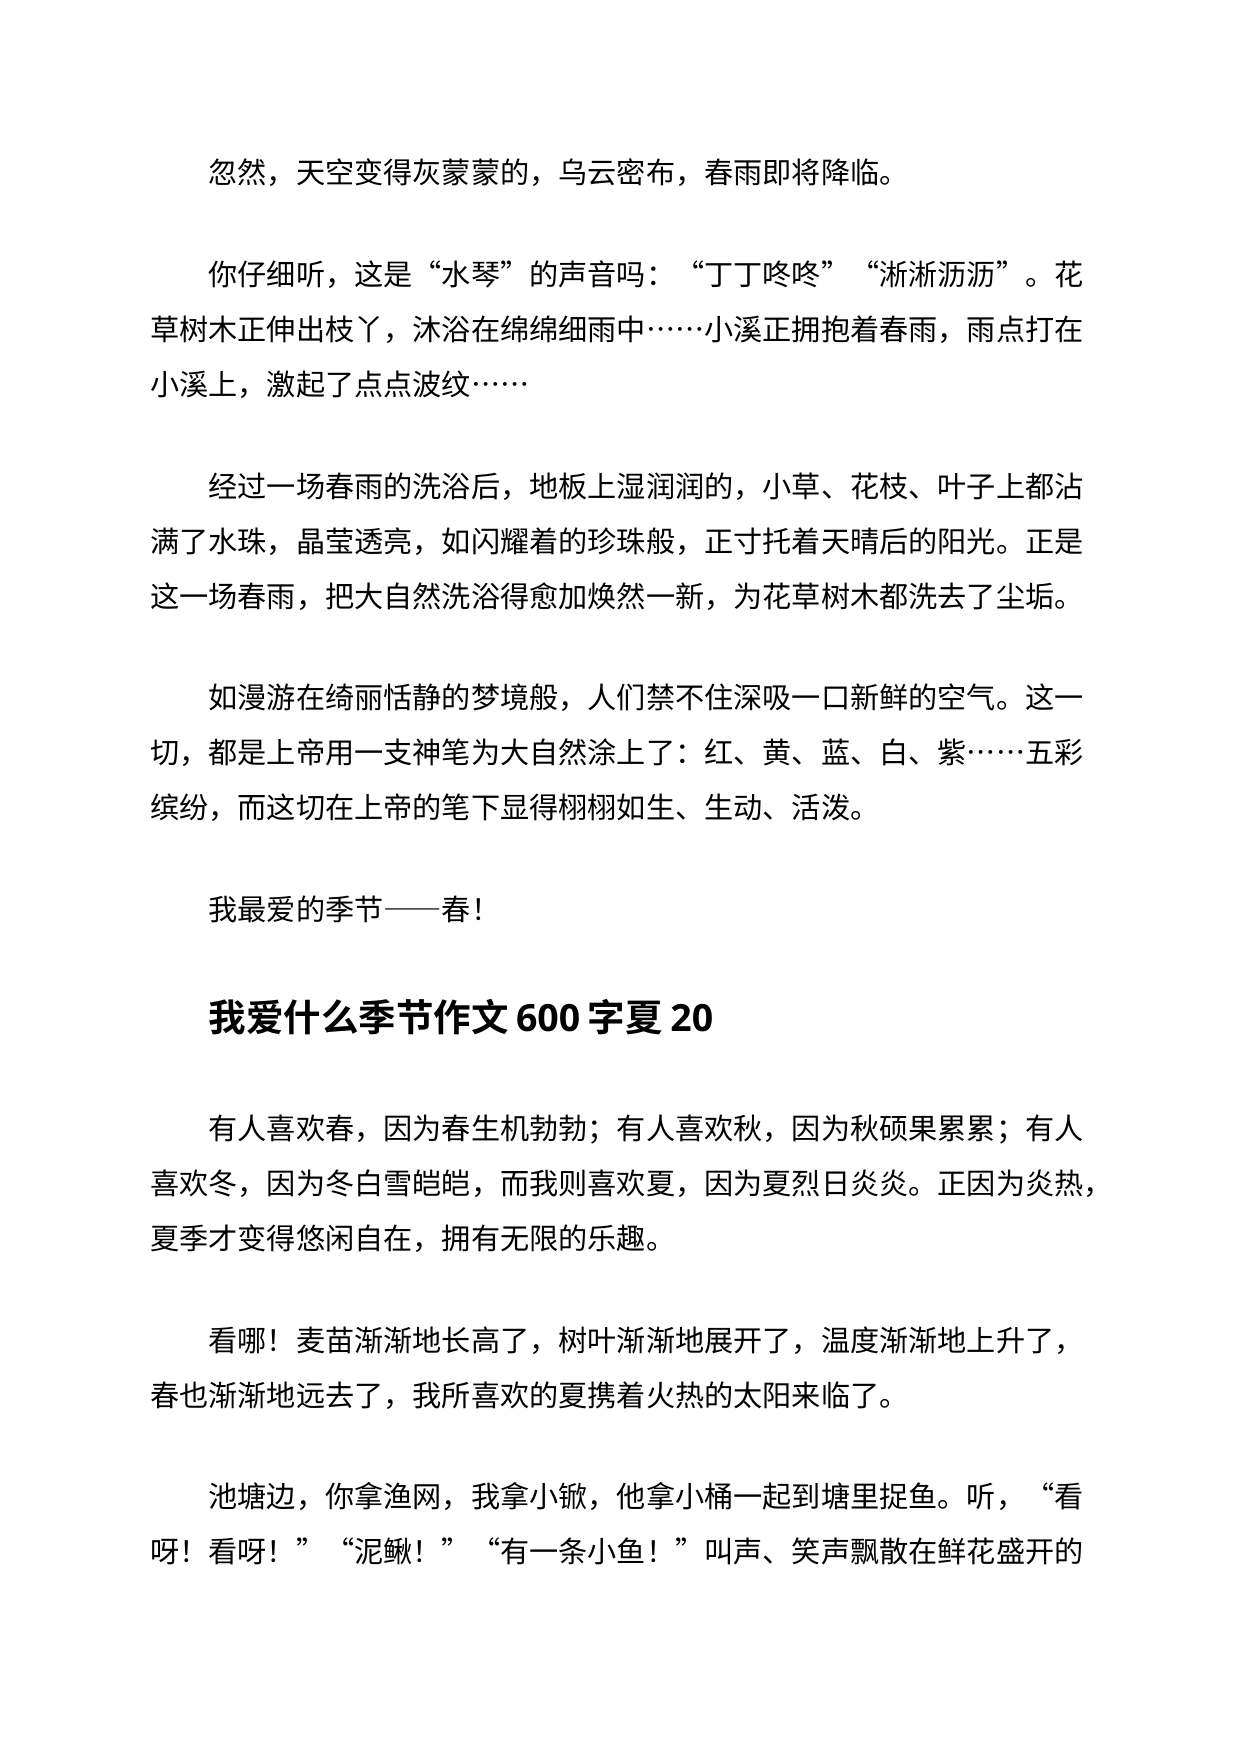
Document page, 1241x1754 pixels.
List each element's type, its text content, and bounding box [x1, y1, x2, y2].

text 我爱什么季节作文600字夏20 [150, 988, 1090, 1043]
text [150, 1474, 1090, 1571]
text 如漫游在绮丽恬静的梦境般，人们禁不住深吸一口新鲜的空气。这一切，都是上帝用一支神笔为大自然涂上了：红、黄、蓝、白、紫……五彩缤纷，而这切在上帝的笔下显得栩栩如生、生动、活泼。 [150, 675, 1090, 827]
text 经过一场春雨的洗浴后，地板上湿润润的，小草、花枝、叶子上都沾满了水珠，晶莹透亮，如闪耀着的珍珠般，正寸托着天晴后的阳光。正是这一场春雨，把大自然洗浴得愈加焕然一新，为花草树木都洗去了尘垢。 [150, 463, 1090, 615]
text 有人喜欢春，因为春生机勃勃；有人喜欢秋，因为秋硕果累累；有人喜欢冬，因为冬白雪皑皑，而我则喜欢夏，因为夏烈日炎炎。正因为炎热，夏季才变得悠闲自在，拥有无限的乐趣。 [150, 1106, 1090, 1258]
text 我最爱的季节——春！ [150, 886, 1090, 929]
text 忽然，天空变得灰蒙蒙的，乌云密布，春雨即将降临。 [150, 150, 1090, 192]
text 看哪！麦苗渐渐地长高了，树叶渐渐地展开了，温度渐渐地上升了，春也渐渐地远去了，我所喜欢的夏携着火热的太阳来临了。 [150, 1317, 1090, 1414]
text 你仔细听，这是“水琴”的声音吗：“丁丁咚咚”“淅淅沥沥”。花草树木正伸出枝丫，沐浴在绵绵细雨中……小溪正拥抱着春雨，雨点打在小溪上，激起了点点波纹…… [150, 252, 1090, 404]
